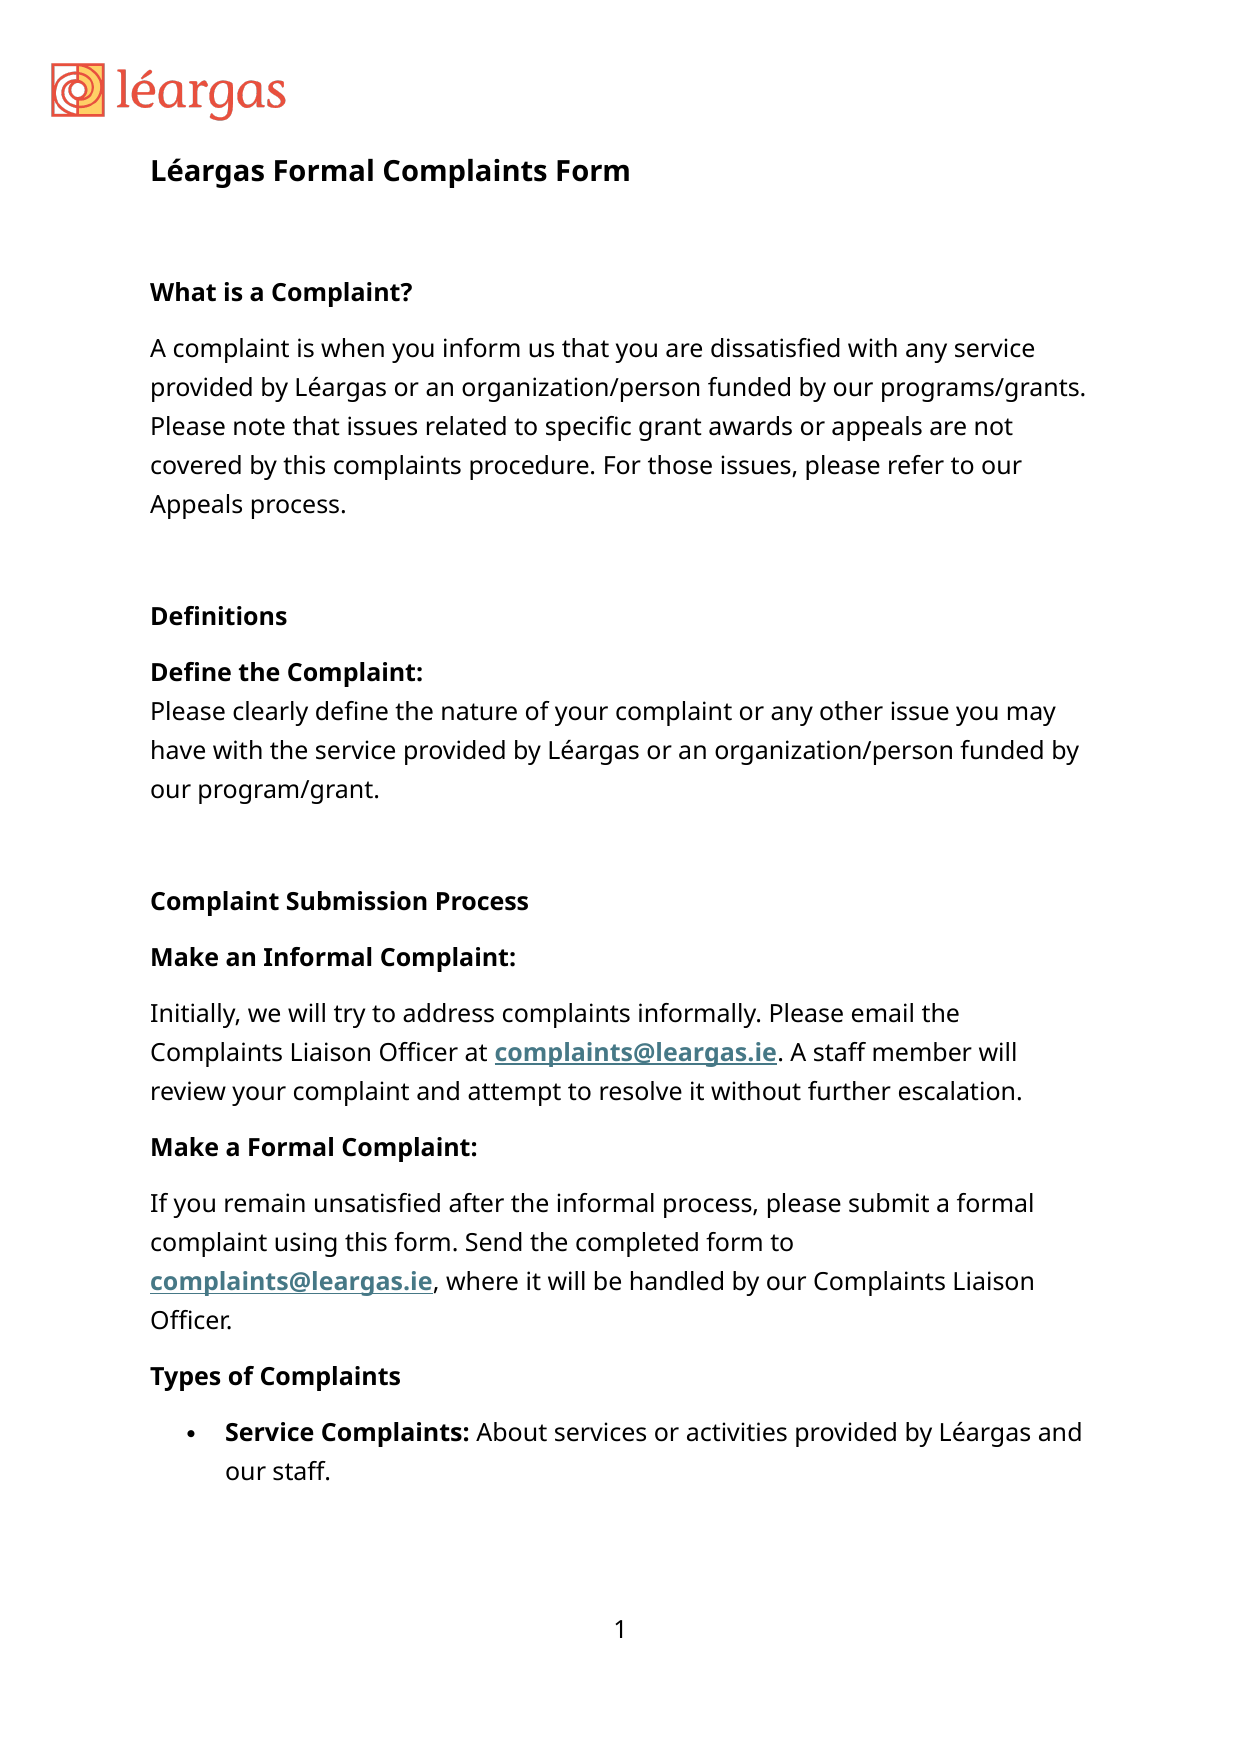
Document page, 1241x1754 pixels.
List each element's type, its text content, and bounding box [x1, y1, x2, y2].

text Make an Informal Complaint: [150, 939, 1090, 974]
text Complaint Submission Process [150, 884, 1090, 918]
text Léargas Formal Complaints Form [150, 150, 1090, 190]
text If you remain unsatisfied after the informal process, please submit a formal complaint using this form. Send the completed form to complaints@leargas.ie, where it will be handled by our Complaints Liaison Officer. [150, 1185, 1090, 1337]
picture [41, 56, 289, 125]
text Definitions [150, 599, 1090, 633]
text What is a Complaint? [150, 274, 1090, 309]
list Service Complaints: About services or activities provided by Léargas and our staff. [187, 1414, 1090, 1488]
text Make a Formal Complaint: [150, 1129, 1090, 1164]
text Types of Complaints [150, 1359, 1090, 1393]
text A complaint is when you inform us that you are dissatisfied with any service provided by Léargas or an organization/person funded by our programs/grants. Please note that issues related to specific grant awards or appeals are not covered by this complaints procedure. For those issues, please refer to our Appeals process. [150, 330, 1090, 521]
text Initially, we will try to address complaints informally. Please email the Complaints Liaison Officer at complaints@leargas.ie. A staff member will review your complaint and attempt to resolve it without further escalation. [150, 995, 1090, 1108]
text Define the Complaint: Please clearly define the nature of your complaint or any other issue you may have with the service provided by Léargas or an organization/person funded by our program/grant. [150, 654, 1090, 806]
